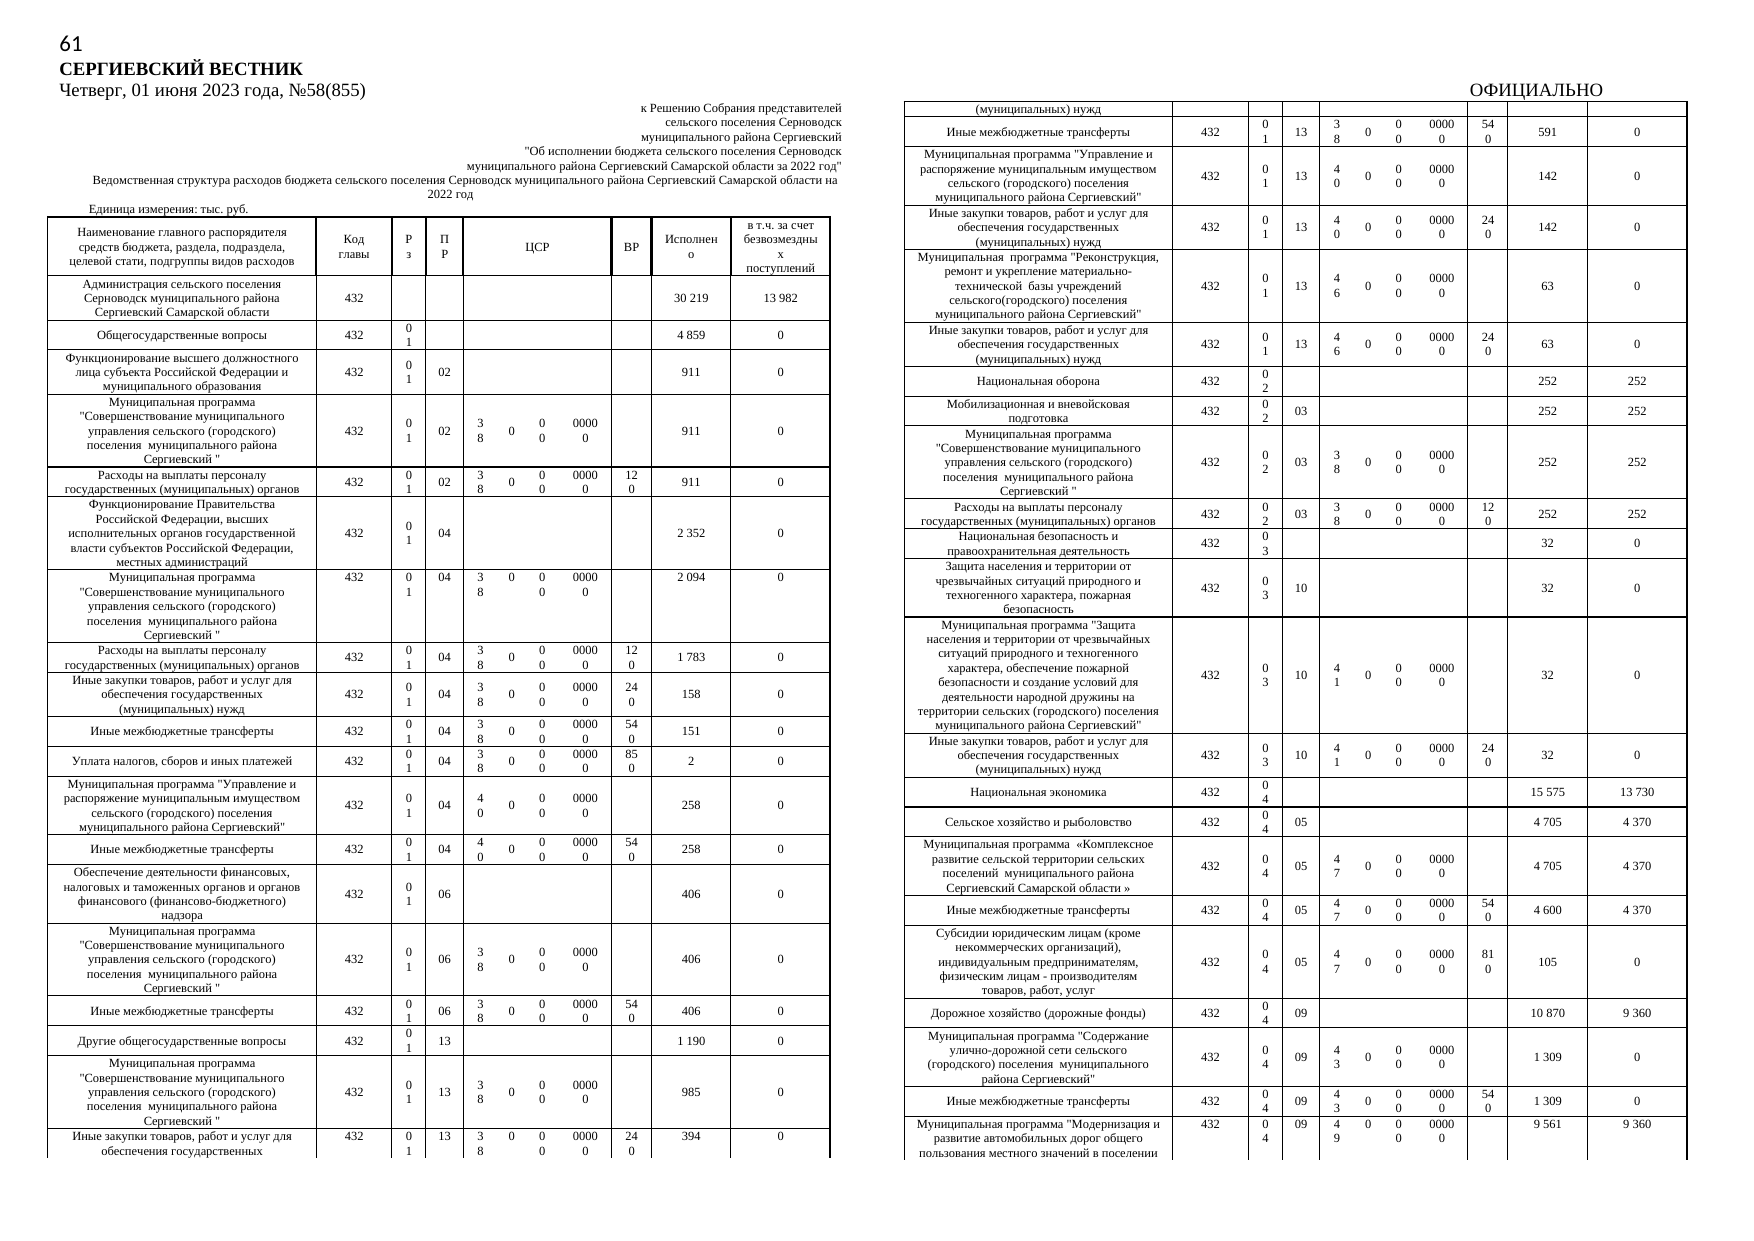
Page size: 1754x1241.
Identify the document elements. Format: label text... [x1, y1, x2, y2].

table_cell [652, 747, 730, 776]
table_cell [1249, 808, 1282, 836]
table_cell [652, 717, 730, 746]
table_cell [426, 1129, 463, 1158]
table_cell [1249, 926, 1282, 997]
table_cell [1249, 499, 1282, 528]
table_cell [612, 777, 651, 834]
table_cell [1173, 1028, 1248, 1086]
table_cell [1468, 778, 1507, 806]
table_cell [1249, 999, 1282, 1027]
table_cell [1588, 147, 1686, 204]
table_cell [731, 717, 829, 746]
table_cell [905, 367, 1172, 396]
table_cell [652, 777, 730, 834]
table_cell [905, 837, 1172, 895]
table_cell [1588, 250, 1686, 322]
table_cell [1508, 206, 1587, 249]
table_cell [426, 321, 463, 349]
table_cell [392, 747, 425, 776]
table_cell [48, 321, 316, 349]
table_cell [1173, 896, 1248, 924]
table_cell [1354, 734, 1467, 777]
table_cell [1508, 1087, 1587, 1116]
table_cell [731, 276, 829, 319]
text муниципального района Сергиевский Самарской области за 2022 год" [59, 158, 842, 173]
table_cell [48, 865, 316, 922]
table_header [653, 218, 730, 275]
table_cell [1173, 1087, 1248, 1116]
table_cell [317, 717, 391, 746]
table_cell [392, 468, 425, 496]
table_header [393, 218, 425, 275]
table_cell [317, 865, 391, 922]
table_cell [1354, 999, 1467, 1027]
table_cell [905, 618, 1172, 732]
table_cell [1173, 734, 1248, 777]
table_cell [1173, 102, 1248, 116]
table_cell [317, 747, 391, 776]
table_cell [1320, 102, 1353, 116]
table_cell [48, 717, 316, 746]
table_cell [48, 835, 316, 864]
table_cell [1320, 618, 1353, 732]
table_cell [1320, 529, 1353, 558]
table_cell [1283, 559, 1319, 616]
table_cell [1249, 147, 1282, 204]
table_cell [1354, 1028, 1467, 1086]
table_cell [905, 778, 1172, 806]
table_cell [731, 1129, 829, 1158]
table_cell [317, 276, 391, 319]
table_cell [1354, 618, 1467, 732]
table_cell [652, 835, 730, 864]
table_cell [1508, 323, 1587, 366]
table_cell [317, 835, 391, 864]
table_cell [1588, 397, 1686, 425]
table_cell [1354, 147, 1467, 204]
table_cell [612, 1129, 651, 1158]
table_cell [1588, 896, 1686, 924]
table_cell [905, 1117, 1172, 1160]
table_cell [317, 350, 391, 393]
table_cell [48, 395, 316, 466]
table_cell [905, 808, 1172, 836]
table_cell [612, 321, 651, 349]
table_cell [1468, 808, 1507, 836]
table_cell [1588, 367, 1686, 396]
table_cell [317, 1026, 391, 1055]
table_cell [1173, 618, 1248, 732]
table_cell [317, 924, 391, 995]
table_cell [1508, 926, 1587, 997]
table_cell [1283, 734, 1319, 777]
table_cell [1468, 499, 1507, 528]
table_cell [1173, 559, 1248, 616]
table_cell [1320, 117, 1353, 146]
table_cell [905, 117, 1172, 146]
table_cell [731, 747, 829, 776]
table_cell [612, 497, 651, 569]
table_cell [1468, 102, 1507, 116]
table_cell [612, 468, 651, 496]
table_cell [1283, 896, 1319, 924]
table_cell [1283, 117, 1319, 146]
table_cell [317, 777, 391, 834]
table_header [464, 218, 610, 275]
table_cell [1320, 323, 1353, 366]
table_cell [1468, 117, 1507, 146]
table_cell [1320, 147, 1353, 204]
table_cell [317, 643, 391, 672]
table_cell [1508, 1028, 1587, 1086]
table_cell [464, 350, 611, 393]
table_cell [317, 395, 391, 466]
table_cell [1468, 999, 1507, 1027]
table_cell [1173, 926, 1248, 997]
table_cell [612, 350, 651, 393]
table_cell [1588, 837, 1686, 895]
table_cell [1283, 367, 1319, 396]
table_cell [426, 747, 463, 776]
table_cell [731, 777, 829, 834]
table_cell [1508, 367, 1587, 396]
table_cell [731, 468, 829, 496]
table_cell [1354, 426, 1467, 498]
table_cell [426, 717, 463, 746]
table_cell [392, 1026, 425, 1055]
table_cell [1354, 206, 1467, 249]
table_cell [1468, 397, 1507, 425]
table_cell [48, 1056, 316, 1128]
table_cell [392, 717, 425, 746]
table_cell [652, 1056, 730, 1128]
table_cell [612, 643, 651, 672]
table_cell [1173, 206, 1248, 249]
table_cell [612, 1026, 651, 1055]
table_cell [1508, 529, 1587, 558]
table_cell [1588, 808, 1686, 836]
text муниципального района Сергиевский [59, 129, 842, 144]
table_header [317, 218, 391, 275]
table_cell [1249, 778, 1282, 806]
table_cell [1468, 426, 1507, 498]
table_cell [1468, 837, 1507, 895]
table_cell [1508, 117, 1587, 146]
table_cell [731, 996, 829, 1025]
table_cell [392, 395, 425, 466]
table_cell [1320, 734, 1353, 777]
text к Решению Собрания представителей [59, 101, 842, 115]
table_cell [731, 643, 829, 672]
text Ведомственная структура расходов бюджета сельского поселения Серноводск муниципального района Сергиевский Самарской области на 2022 год [59, 173, 842, 201]
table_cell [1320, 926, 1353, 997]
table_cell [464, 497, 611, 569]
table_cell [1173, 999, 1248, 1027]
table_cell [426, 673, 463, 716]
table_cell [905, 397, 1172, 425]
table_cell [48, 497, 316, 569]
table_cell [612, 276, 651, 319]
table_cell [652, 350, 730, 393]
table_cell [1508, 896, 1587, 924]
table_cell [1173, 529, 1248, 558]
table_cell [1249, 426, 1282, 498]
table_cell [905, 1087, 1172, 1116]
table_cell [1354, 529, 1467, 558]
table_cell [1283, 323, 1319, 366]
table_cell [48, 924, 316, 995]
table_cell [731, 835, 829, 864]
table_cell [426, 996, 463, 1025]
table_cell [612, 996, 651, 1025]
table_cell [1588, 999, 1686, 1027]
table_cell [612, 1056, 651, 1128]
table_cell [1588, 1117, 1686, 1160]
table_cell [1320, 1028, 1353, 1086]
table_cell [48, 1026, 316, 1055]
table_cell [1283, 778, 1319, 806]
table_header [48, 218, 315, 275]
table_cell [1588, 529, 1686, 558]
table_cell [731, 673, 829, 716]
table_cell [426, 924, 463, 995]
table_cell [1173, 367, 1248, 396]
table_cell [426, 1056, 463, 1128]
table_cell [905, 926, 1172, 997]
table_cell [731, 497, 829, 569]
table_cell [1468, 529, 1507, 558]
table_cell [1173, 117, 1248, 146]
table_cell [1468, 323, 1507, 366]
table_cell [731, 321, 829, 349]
text Единица измерения: тыс. руб. [59, 201, 842, 216]
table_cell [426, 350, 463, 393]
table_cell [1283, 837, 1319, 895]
text сельского поселения Серноводск [59, 115, 842, 129]
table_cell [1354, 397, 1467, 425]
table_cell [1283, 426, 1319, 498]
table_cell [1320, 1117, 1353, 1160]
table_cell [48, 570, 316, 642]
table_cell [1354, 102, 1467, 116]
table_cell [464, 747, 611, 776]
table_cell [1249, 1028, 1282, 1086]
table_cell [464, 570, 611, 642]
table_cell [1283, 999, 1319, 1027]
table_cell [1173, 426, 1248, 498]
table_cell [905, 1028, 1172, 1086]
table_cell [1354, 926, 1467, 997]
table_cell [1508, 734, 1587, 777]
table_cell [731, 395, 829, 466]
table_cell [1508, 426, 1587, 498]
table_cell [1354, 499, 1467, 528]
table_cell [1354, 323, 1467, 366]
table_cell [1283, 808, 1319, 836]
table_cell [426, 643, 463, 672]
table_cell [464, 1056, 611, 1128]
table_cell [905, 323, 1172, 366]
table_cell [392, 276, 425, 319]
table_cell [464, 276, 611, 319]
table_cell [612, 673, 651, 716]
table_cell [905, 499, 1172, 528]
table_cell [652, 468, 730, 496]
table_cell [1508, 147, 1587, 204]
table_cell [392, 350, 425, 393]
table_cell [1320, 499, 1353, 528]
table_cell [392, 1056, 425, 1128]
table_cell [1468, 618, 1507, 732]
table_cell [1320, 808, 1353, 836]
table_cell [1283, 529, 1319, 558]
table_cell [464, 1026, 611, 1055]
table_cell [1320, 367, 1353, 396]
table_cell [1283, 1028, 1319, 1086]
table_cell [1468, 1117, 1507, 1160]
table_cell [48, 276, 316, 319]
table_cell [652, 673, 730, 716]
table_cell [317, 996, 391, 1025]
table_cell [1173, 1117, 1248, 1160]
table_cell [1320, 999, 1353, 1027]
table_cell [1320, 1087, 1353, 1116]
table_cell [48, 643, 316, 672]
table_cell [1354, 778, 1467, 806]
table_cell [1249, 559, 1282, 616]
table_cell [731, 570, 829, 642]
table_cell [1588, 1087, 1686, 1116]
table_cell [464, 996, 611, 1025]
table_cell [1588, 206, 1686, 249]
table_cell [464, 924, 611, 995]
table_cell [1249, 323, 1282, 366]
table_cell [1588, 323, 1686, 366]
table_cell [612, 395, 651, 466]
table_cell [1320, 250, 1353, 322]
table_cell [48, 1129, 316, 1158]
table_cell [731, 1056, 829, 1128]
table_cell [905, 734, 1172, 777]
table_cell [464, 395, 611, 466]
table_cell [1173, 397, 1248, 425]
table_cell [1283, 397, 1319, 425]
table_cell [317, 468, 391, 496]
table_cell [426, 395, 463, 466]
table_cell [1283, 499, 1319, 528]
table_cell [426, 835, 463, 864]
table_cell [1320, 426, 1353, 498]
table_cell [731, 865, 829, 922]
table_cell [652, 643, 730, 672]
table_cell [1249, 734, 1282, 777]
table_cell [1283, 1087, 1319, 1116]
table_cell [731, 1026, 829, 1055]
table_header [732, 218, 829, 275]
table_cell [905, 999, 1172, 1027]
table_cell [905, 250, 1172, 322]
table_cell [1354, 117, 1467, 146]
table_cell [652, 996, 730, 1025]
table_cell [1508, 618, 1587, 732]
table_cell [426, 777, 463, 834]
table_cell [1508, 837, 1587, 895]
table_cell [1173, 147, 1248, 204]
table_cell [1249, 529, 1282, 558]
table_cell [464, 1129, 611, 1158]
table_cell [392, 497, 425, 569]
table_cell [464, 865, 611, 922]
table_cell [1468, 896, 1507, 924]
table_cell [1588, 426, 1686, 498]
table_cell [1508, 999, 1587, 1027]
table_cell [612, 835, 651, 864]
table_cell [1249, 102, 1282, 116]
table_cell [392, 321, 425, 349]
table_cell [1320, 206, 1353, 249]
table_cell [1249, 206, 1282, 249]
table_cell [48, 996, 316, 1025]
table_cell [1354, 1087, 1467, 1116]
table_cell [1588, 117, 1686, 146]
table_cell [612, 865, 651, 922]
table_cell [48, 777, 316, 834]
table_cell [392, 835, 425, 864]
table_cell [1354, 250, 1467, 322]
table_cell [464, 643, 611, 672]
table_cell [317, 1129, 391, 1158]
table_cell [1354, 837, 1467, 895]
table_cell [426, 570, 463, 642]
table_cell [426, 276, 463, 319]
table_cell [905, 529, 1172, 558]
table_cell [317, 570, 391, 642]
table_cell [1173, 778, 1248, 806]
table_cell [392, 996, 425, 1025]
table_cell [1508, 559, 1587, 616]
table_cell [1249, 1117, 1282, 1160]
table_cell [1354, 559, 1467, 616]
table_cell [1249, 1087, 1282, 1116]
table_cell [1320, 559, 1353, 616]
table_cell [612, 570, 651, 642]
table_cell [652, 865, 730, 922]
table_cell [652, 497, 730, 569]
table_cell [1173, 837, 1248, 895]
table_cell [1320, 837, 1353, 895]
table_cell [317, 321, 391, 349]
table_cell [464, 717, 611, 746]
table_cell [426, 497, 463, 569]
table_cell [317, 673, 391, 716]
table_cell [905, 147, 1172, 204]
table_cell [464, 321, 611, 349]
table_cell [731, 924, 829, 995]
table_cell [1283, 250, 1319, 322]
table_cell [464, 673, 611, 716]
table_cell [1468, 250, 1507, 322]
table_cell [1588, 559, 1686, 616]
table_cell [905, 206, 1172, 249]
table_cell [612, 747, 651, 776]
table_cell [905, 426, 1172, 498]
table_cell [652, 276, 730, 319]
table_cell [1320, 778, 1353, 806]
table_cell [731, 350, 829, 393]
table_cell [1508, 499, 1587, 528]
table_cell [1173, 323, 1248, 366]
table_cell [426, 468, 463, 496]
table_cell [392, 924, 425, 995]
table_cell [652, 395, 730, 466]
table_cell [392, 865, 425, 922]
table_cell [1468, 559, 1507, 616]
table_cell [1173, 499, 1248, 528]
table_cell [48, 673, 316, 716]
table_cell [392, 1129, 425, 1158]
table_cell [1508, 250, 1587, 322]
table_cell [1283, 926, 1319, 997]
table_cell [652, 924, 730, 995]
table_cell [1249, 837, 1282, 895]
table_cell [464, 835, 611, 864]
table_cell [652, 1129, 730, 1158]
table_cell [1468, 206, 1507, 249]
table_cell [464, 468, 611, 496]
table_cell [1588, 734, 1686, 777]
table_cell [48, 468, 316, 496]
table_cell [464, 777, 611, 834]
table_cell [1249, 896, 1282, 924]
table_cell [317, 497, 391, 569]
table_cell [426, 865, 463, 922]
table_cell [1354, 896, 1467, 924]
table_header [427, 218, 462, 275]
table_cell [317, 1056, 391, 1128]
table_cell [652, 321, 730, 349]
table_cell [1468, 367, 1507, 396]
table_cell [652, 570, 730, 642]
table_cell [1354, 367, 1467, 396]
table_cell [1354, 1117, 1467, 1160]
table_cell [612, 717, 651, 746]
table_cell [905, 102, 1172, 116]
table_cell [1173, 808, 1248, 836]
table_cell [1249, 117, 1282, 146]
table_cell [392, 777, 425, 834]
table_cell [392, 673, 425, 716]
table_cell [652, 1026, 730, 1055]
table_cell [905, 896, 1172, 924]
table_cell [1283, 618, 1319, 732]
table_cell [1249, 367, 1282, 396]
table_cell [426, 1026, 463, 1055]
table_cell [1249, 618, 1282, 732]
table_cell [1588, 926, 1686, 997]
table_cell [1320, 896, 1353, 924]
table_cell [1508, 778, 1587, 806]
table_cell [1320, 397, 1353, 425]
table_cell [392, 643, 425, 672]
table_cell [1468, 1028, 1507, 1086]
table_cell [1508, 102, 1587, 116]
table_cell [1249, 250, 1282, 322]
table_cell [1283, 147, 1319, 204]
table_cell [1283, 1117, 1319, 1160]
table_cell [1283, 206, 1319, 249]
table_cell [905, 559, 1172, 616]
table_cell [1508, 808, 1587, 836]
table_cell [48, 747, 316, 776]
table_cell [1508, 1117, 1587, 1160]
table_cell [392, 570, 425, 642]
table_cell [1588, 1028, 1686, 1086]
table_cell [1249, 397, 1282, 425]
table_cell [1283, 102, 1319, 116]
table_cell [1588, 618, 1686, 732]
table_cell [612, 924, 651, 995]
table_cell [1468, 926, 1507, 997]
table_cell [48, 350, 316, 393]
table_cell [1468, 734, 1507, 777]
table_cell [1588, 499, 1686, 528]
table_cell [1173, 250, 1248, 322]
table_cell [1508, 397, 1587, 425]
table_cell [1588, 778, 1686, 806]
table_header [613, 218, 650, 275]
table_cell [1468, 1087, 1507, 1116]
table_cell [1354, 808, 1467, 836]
text "Об исполнении бюджета сельского поселения Серноводск [59, 144, 842, 158]
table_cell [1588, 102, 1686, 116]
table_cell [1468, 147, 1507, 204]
